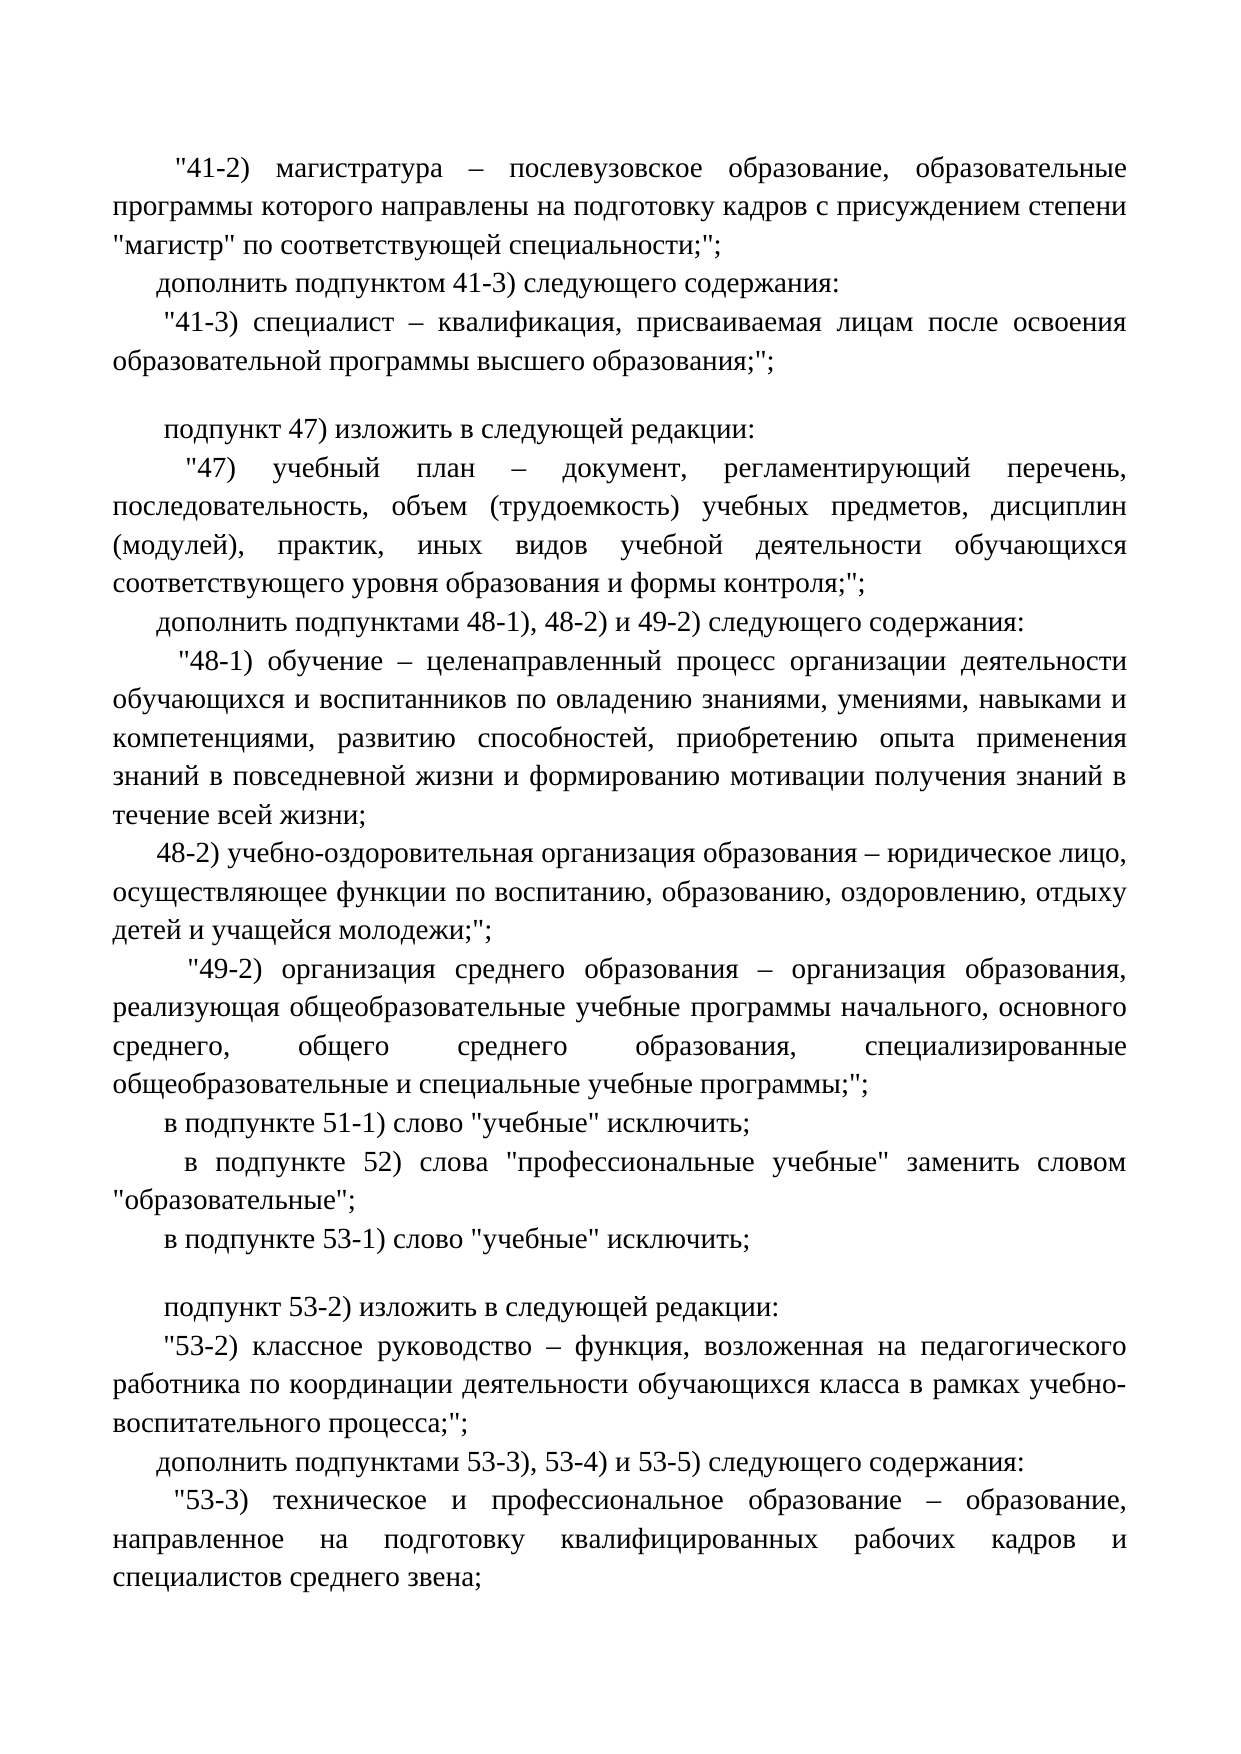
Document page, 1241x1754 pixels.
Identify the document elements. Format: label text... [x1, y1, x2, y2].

text дополнить подпунктами 48-1), 48-2) и 49-2) следующего содержания: [112, 604, 1128, 638]
text дополнить подпунктами 53-3), 53-4) и 53-5) следующего содержания: [112, 1444, 1128, 1477]
text в подпункте 53-1) слово "учебные" исключить; [112, 1221, 1128, 1254]
text "41-2) магистратура – послевузовское образование, образовательные программы которого направлены на подготовку кадров с присуждением степени "магистр" по соответствующей специальности;"; [112, 150, 1128, 261]
text "49-2) организация среднего образования – организация образования, реализующая общеобразовательные учебные программы начального, основного среднего, общего среднего образования, специализированные общеобразовательные и специальные учебные программы;"; [112, 951, 1128, 1100]
text в подпункте 52) слова "профессиональные учебные" заменить словом "образовательные"; [112, 1144, 1128, 1216]
text "41-3) специалист – квалификация, присваиваемая лицам после освоения образовательной программы высшего образования;"; [112, 304, 1128, 376]
text "47) учебный план – документ, регламентирующий перечень, последовательность, объем (трудоемкость) учебных предметов, дисциплин (модулей), практик, иных видов учебной деятельности обучающихся соответствующего уровня образования и формы контроля;"; [112, 450, 1128, 599]
text дополнить подпунктом 41-3) следующего содержания: [112, 266, 1128, 299]
text "53-3) техническое и профессиональное образование – образование, направленное на подготовку квалифицированных рабочих кадров и специалистов среднего звена; [112, 1482, 1128, 1593]
text в подпункте 51-1) слово "учебные" исключить; [112, 1105, 1128, 1139]
text "53-2) классное руководство – функция, возложенная на педагогического работника по координации деятельности обучающихся класса в рамках учебно-воспитательного процесса;"; [112, 1328, 1128, 1439]
text 48-2) учебно-оздоровительная организация образования – юридическое лицо, осуществляющее функции по воспитанию, образованию, оздоровлению, отдыху детей и учащейся молодежи;"; [112, 835, 1128, 946]
text "48-1) обучение – целенаправленный процесс организации деятельности обучающихся и воспитанников по овладению знаниями, умениями, навыками и компетенциями, развитию способностей, приобретению опыта применения знаний в повседневной жизни и формированию мотивации получения знаний в течение всей жизни; [112, 643, 1128, 830]
text подпункт 53-2) изложить в следующей редакции: [112, 1289, 1128, 1323]
text подпункт 47) изложить в следующей редакции: [112, 411, 1128, 445]
